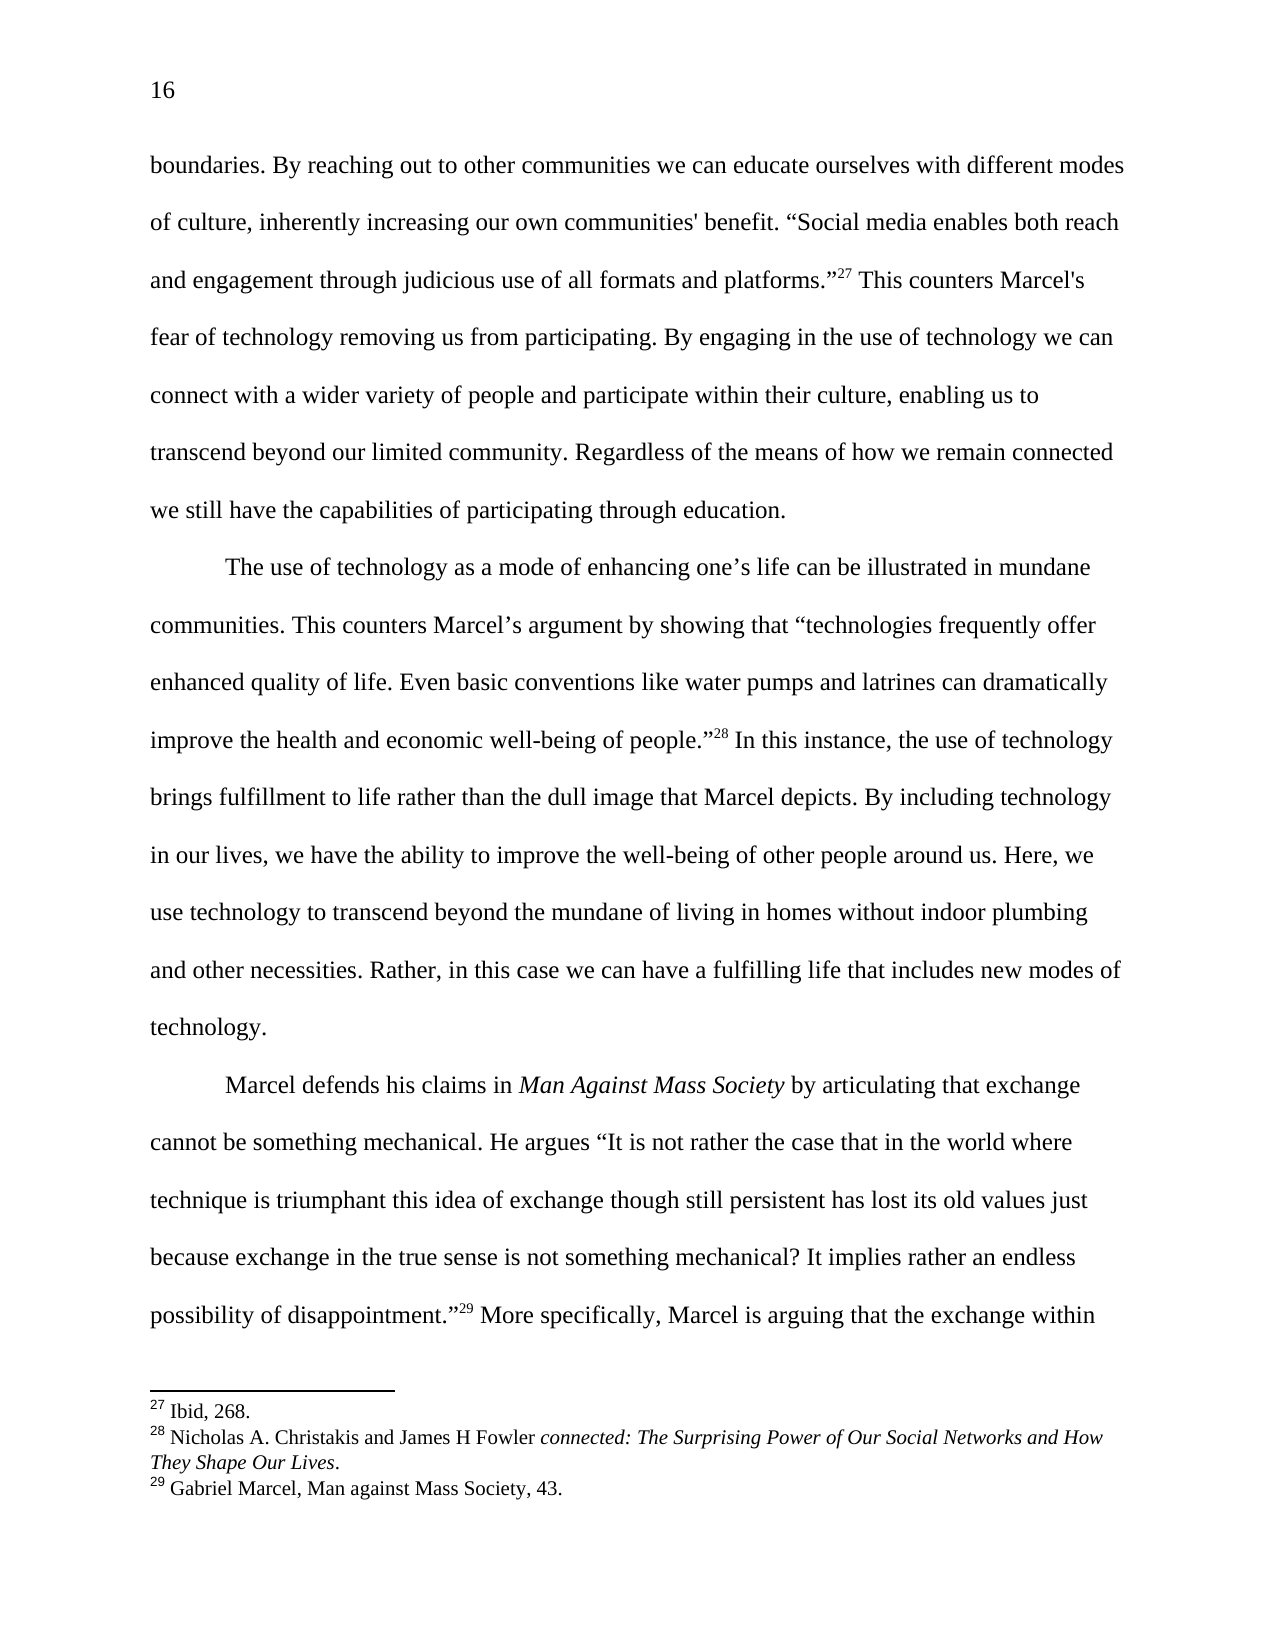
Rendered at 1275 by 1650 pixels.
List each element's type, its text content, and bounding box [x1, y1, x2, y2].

text The use of technology as a mode of enhancing one’s life can be illustrated in mundane communities. This counters Marcel’s argument by showing that “technologies frequently offer enhanced quality of life. Even basic conventions like water pumps and latrines can dramatically improve the health and economic well-being of people.” In this instance, the use of technology brings fulfillment to life rather than the dull image that Marcel depicts. By including technology in our lives, we have the ability to improve the well-being of other people around us. Here, we use technology to transcend beyond the mundane of living in homes without indoor plumbing and other necessities. Rather, in this case we can have a fulfilling life that includes new modes of technology. [150, 552, 1125, 1041]
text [150, 150, 1125, 524]
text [150, 1070, 1125, 1329]
